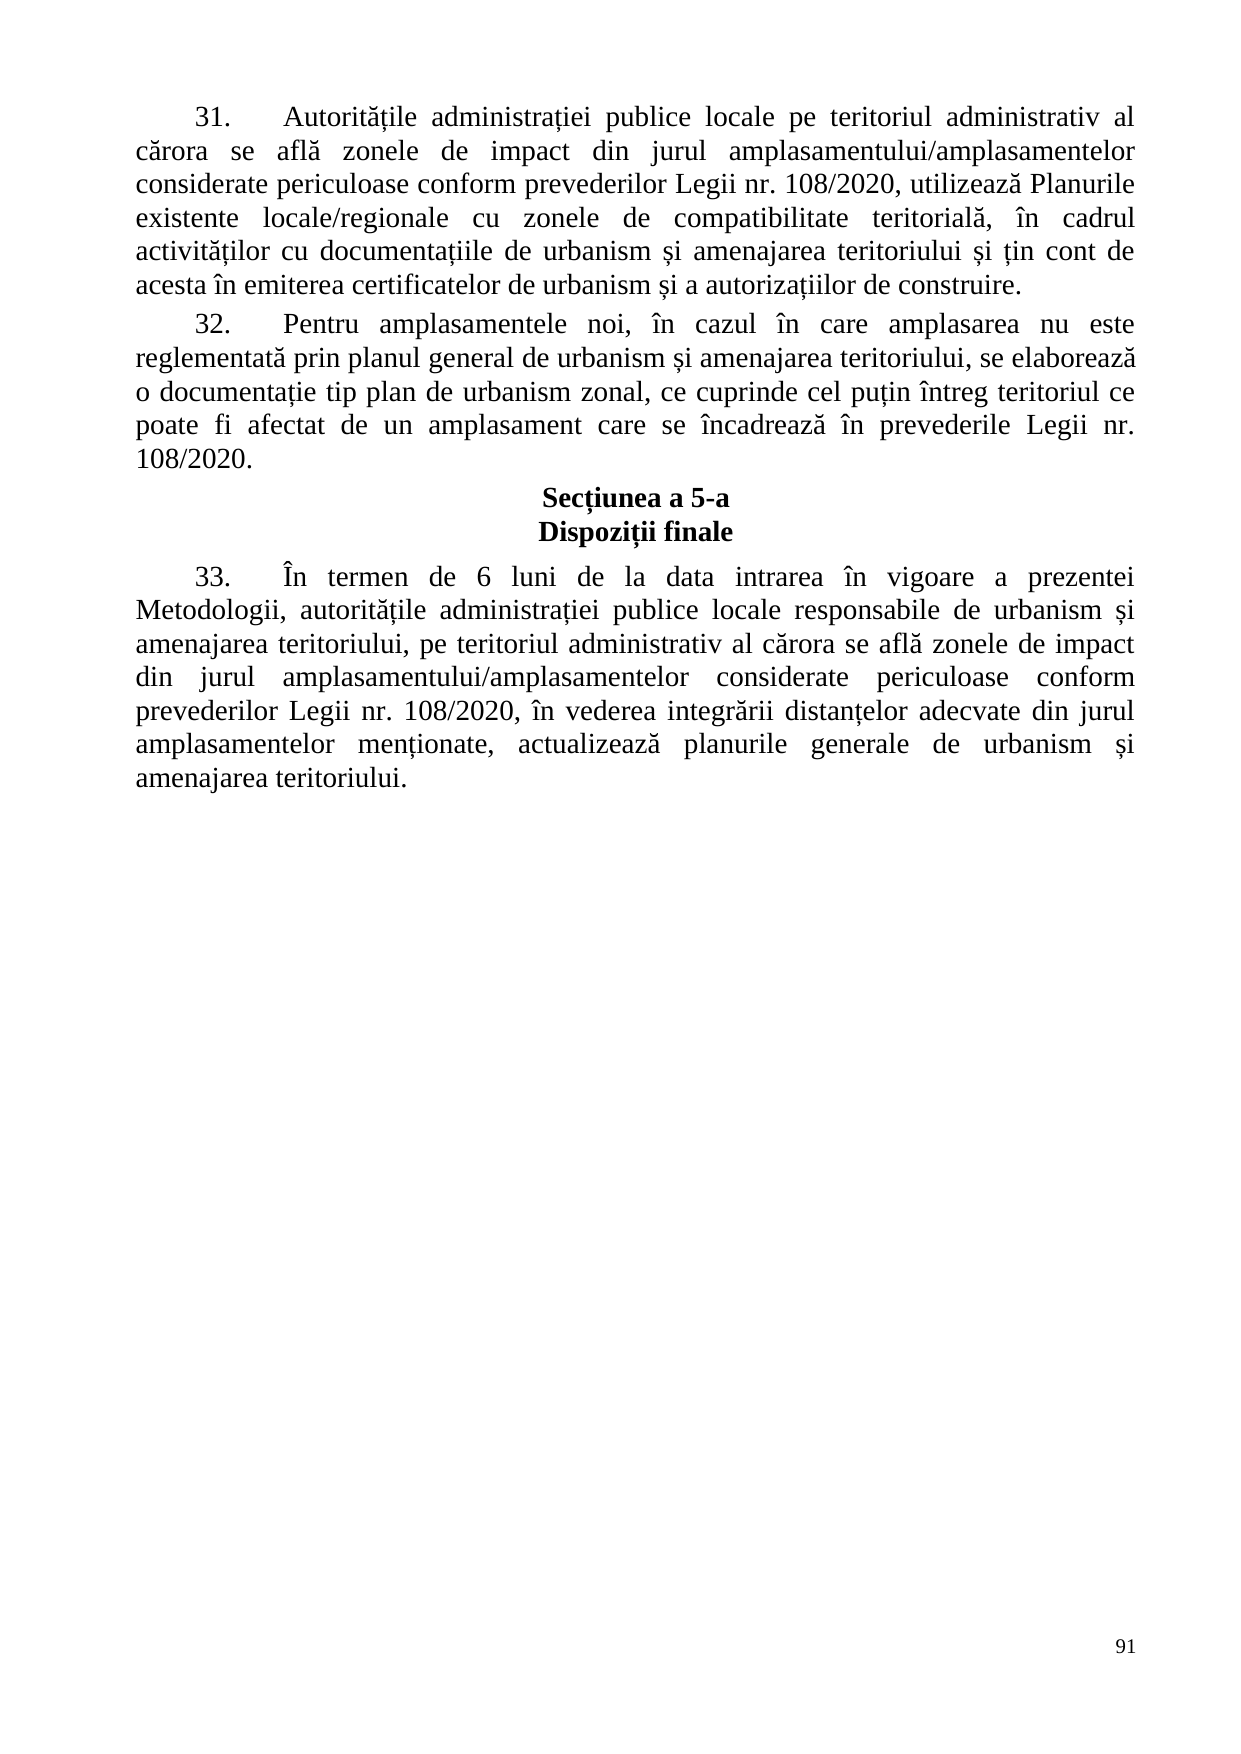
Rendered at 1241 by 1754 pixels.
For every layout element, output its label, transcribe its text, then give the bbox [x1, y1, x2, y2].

list Secțiunea a 5-a [135, 481, 1136, 514]
list Dispoziții finale [135, 514, 1136, 548]
list Pentru amplasamentele noi, în cazul în care amplasarea nu este reglementată prin planul general de urbanism și amenajarea teritoriului, se elaborează o documentație tip plan de urbanism zonal, ce cuprinde cel puțin întreg teritoriul ce poate fi afectat de un amplasament care se încadrează în prevederile Legii nr. 108/2020. [135, 307, 1136, 474]
list Autoritățile administrației publice locale pe teritoriul administrativ al cărora se află zonele de impact din jurul amplasamentului/amplasamentelor considerate periculoase conform prevederilor Legii nr. 108/2020, utilizează Planurile existente locale/regionale cu zonele de compatibilitate teritorială, în cadrul activităților cu documentațiile de urbanism și amenajarea teritoriului și țin cont de acesta în emiterea certificatelor de urbanism și a autorizațiilor de construire. [135, 99, 1136, 300]
list În termen de 6 luni de la data intrarea în vigoare a prezentei Metodologii, autoritățile administrației publice locale responsabile de urbanism și amenajarea teritoriului, pe teritoriul administrativ al cărora se află zonele de impact din jurul amplasamentului/amplasamentelor considerate periculoase conform prevederilor Legii nr. 108/2020, în vederea integrării distanțelor adecvate din jurul amplasamentelor menționate, actualizează planurile generale de urbanism și amenajarea teritoriului. [135, 559, 1136, 794]
